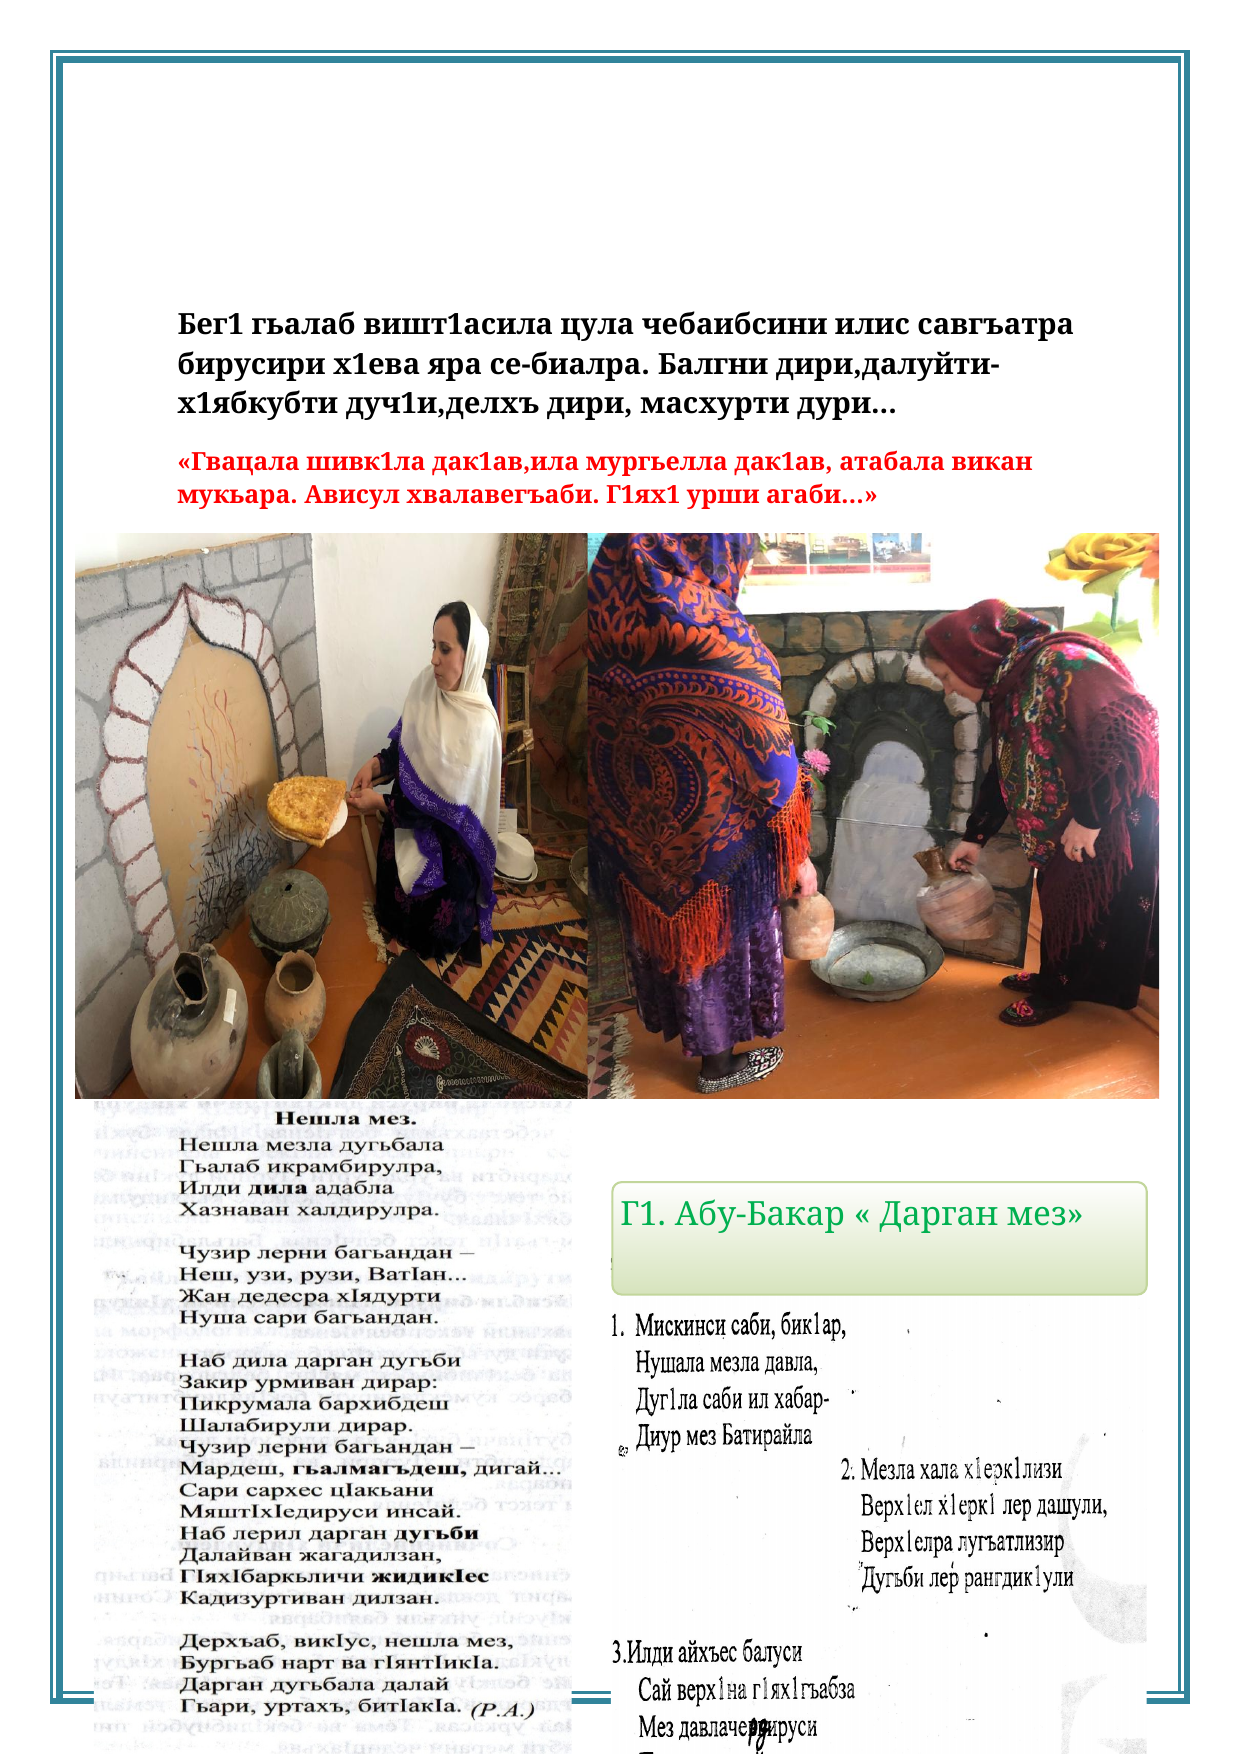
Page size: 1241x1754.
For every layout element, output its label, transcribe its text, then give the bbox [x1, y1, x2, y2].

text «Гвацала шивк1ла дак1ав,ила мургьелла дак1ав, атабала викан мукьара. Ависул хвалавегъаби. Г1ях1 урши агаби…» [177, 443, 1152, 511]
picture [93, 1101, 572, 1754]
text Бег1 гьалаб вишт1асила цула чебаибсини илис савгъатра бирусири х1ева яра се-биалра. Балгни дири,далуйти-х1ябкубти дуч1и,делхъ дири, масхурти дури... [177, 303, 1152, 422]
picture [75, 533, 1160, 1099]
picture [610, 1193, 1147, 1754]
